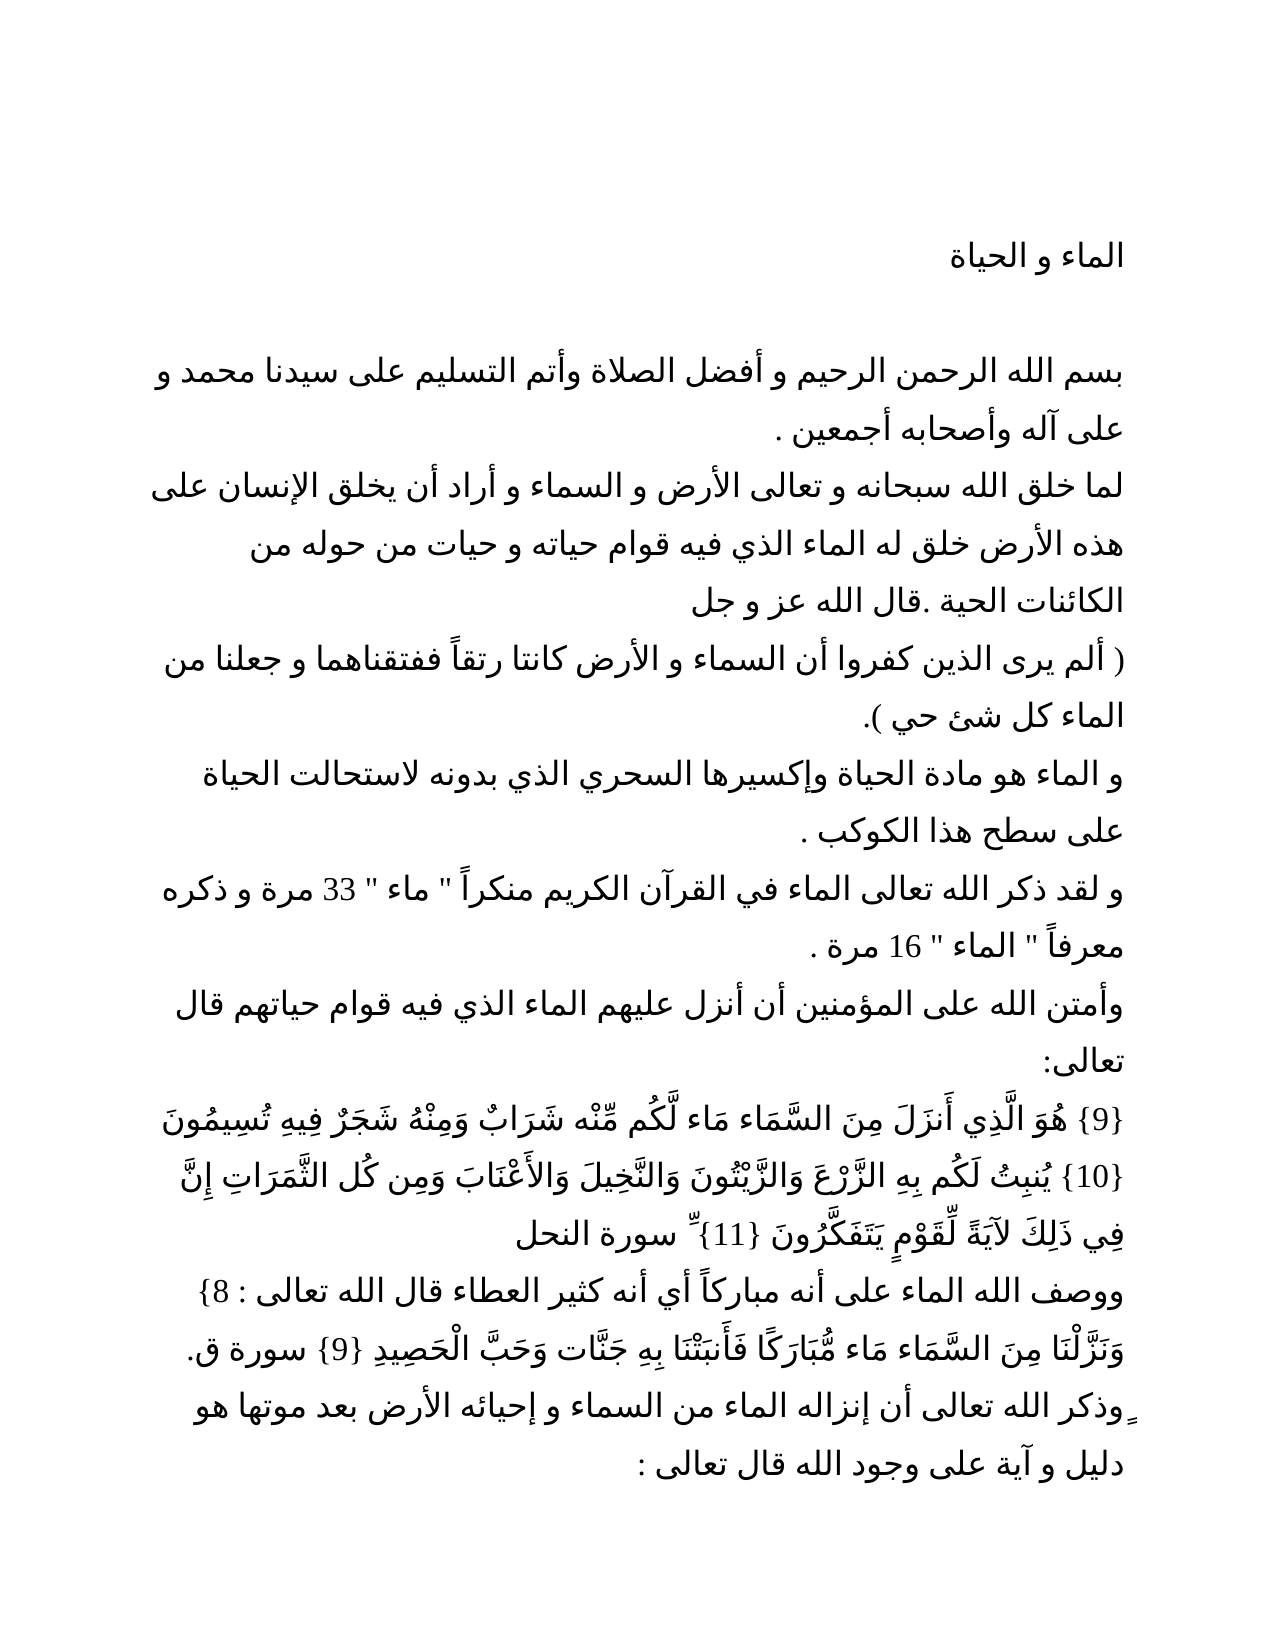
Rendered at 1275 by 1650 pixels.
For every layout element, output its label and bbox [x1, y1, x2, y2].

text [150, 237, 1125, 1482]
